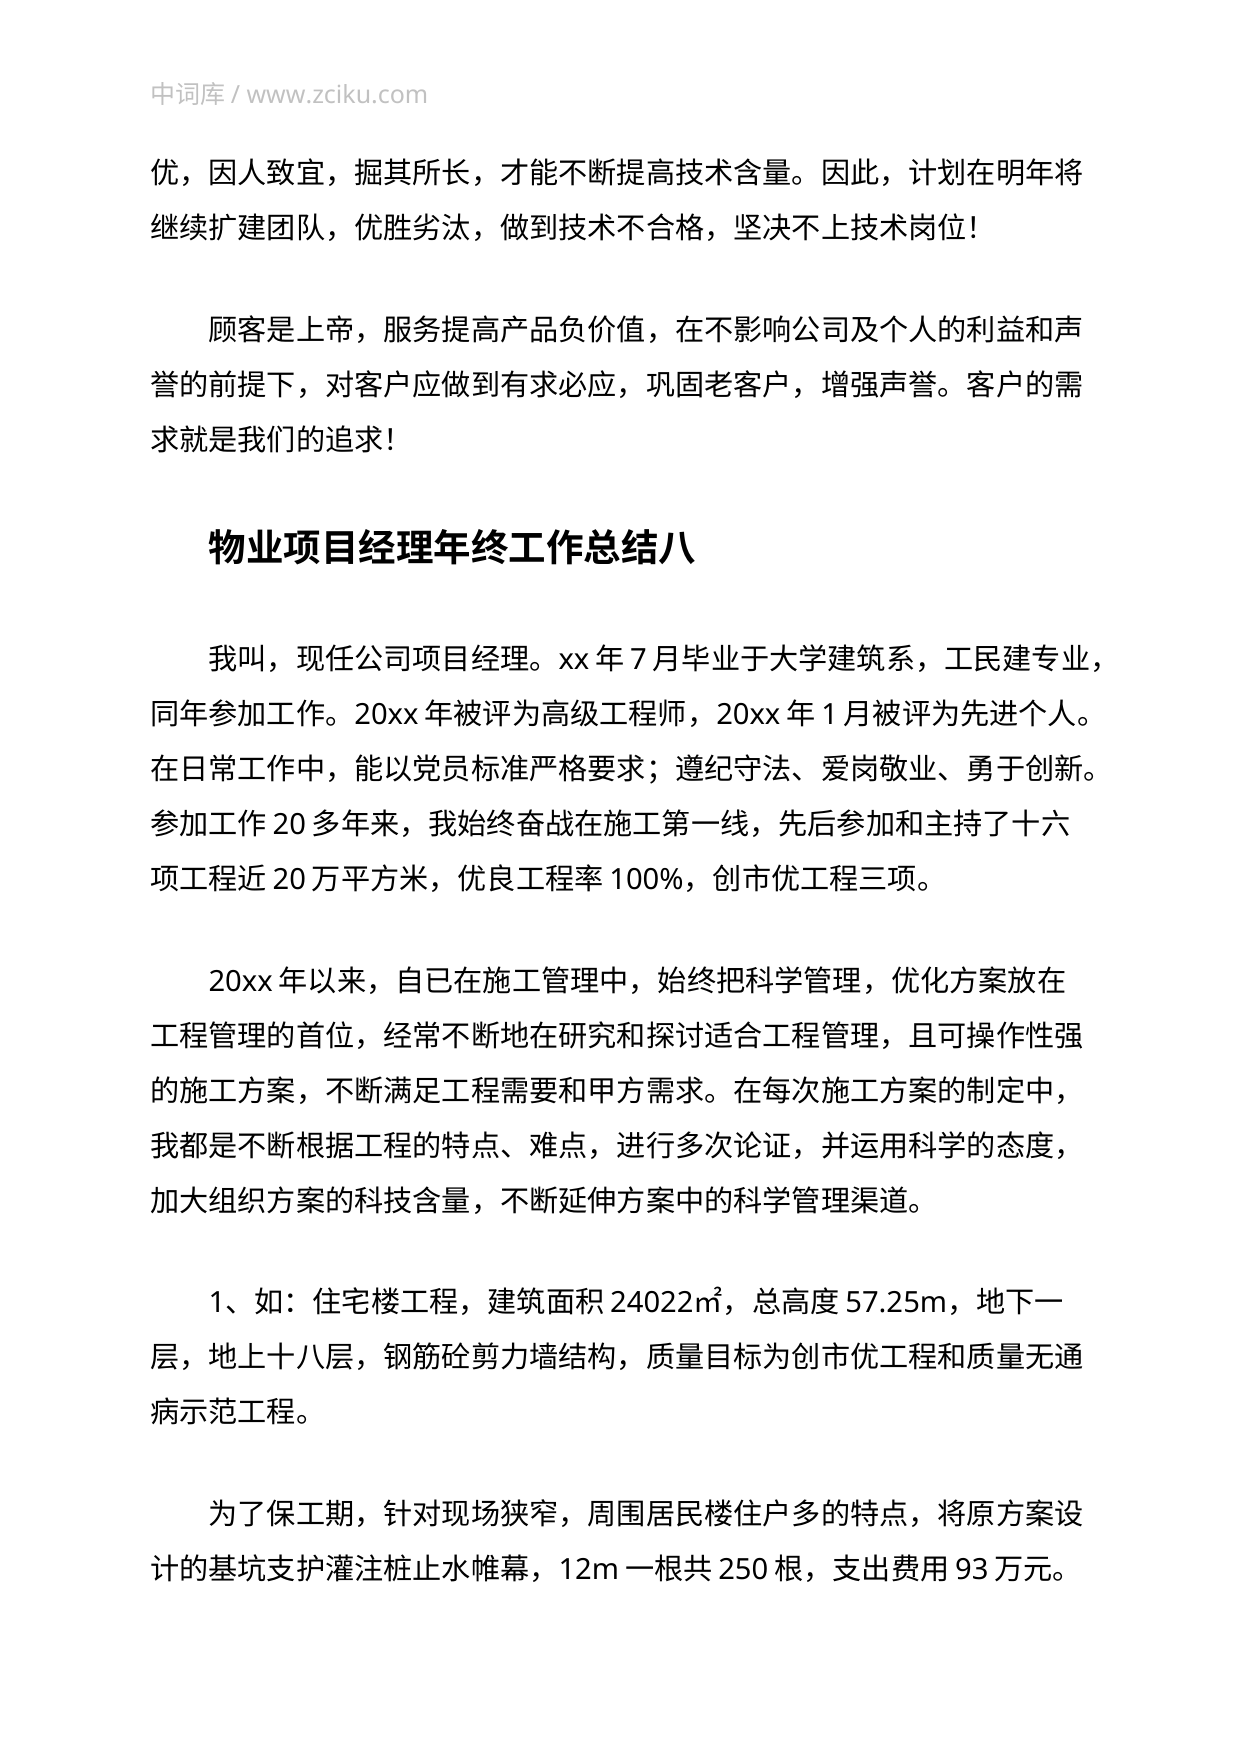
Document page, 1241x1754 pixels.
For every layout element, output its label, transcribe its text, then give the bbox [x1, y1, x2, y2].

text 20xx年以来，自已在施工管理中，始终把科学管理，优化方案放在工程管理的首位，经常不断地在研究和探讨适合工程管理，且可操作性强的施工方案，不断满足工程需要和甲方需求。在每次施工方案的制定中，我都是不断根据工程的特点、难点，进行多次论证，并运用科学的态度，加大组织方案的科技含量，不断延伸方案中的科学管理渠道。 [150, 957, 1090, 1219]
text 顾客是上帝，服务提高产品负价值，在不影响公司及个人的利益和声誉的前提下，对客户应做到有求必应，巩固老客户，增强声誉。客户的需求就是我们的追求！ [150, 307, 1090, 459]
text 1、如：住宅楼工程，建筑面积24022㎡，总高度57.25m，地下一层，地上十八层，钢筋砼剪力墙结构，质量目标为创市优工程和质量无通病示范工程。 [150, 1279, 1090, 1431]
text 我叫，现任公司项目经理。xx年7月毕业于大学建筑系，工民建专业，同年参加工作。20xx年被评为高级工程师，20xx年1月被评为先进个人。在日常工作中，能以党员标准严格要求；遵纪守法、爱岗敬业、勇于创新。参加工作20多年来，我始终奋战在施工第一线，先后参加和主持了十六项工程近20万平方米，优良工程率100%，创市优工程三项。 [150, 636, 1090, 898]
text 物业项目经理年终工作总结八 [150, 518, 1090, 572]
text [150, 1491, 1090, 1588]
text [150, 150, 1090, 247]
